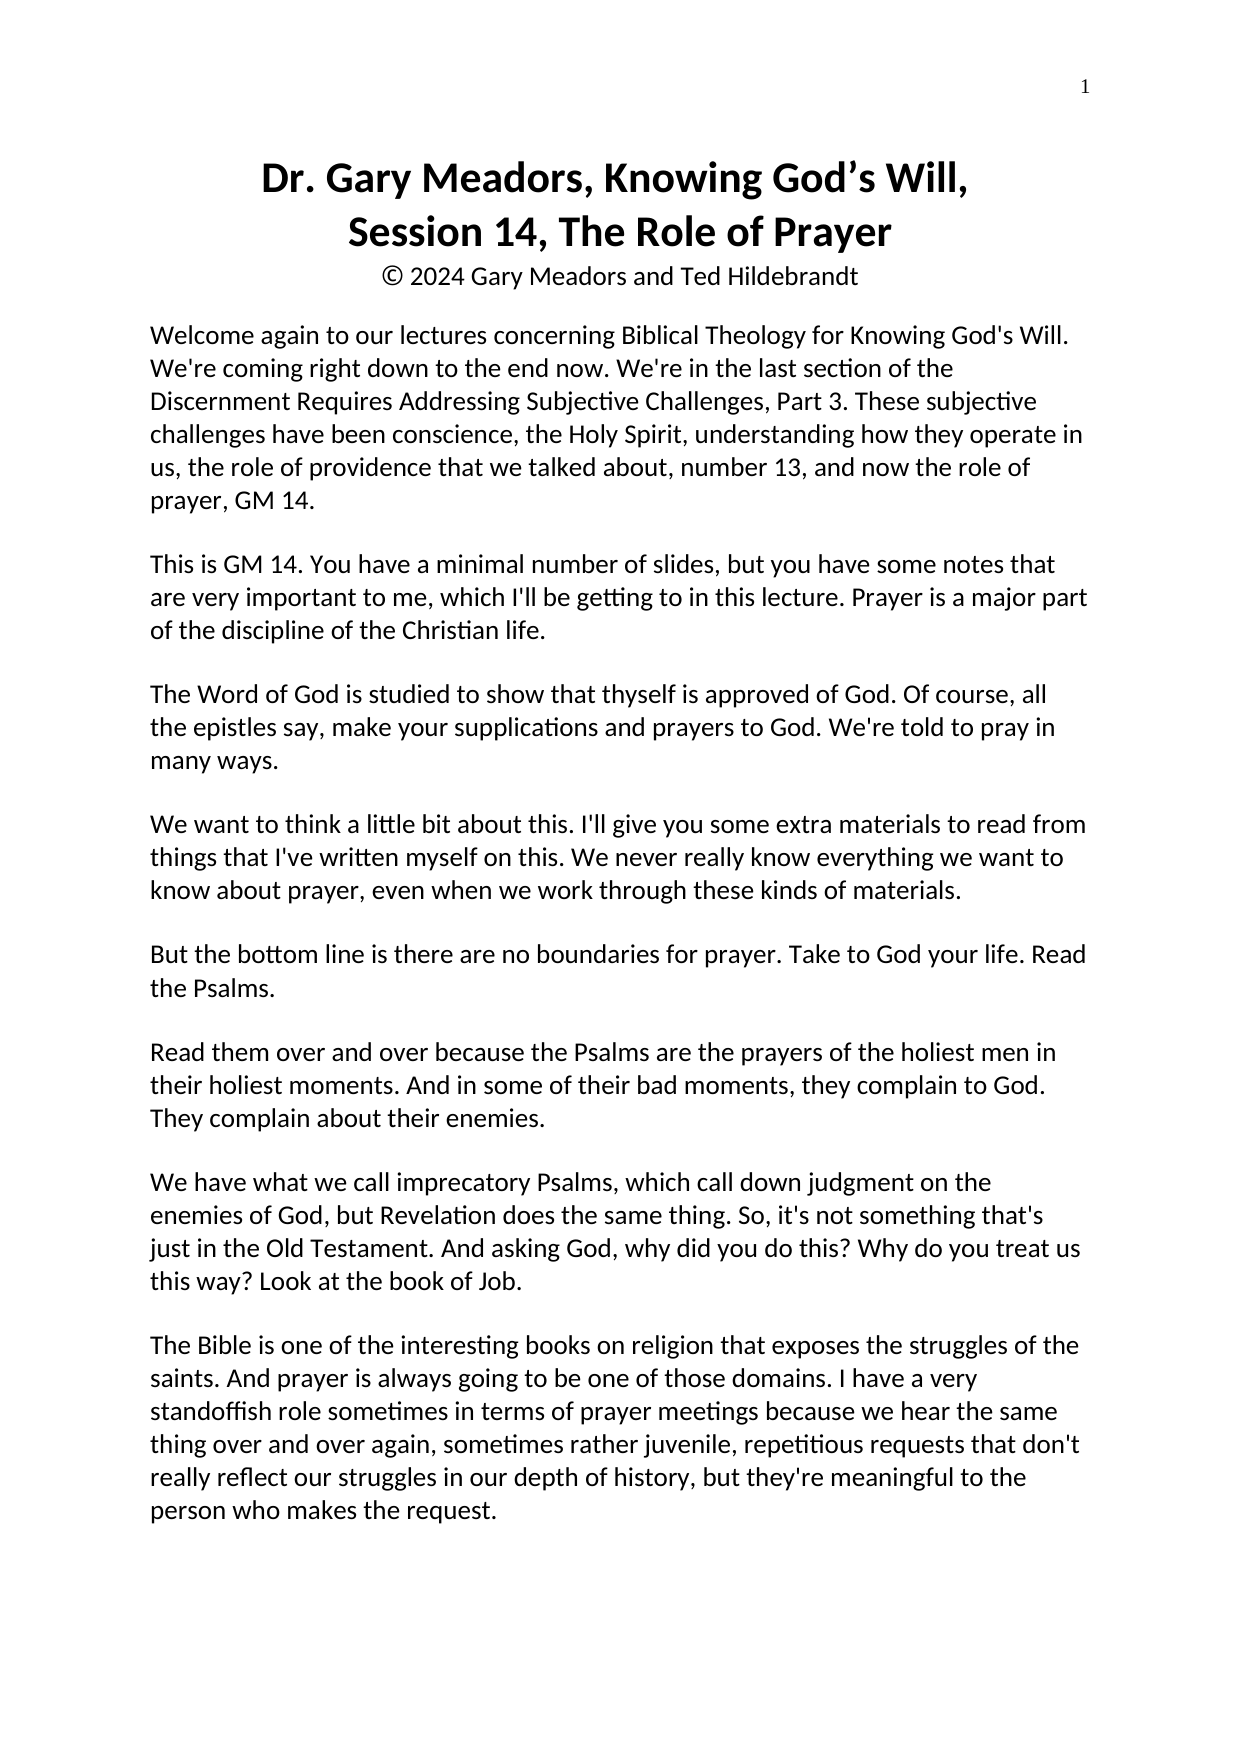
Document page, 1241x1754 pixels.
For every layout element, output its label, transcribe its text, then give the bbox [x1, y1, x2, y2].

text This is GM 14. You have a minimal number of slides, but you have some notes that are very important to me, which I'll be getting to in this lecture. Prayer is a major part of the discipline of the Christian life. [150, 547, 1090, 646]
text Welcome again to our lectures concerning Biblical Theology for Knowing God's Will. We're coming right down to the end now. We're in the last section of the Discernment Requires Addressing Subjective Challenges, Part 3. These subjective challenges have been conscience, the Holy Spirit, understanding how they operate in us, the role of providence that we talked about, number 13, and now the role of prayer, GM 14. [150, 318, 1090, 516]
text The Word of God is studied to show that thyself is approved of God. Of course, all the epistles say, make your supplications and prayers to God. We're told to pray in many ways. [150, 677, 1090, 776]
text We want to think a little bit about this. I'll give you some extra materials to read from things that I've written myself on this. We never really know everything we want to know about prayer, even when we work through these kinds of materials. [150, 807, 1090, 907]
text Read them over and over because the Psalms are the prayers of the holiest men in their holiest moments. And in some of their bad moments, they complain to God. They complain about their enemies. [150, 1035, 1090, 1134]
text Dr. Gary Meadors, Knowing God’s Will, Session 14, The Role of Prayer © 2024 Gary Meadors and Ted Hildebrandt [150, 150, 1090, 318]
text But the bottom line is there are no boundaries for prayer. Take to God your life. Read the Psalms. [150, 938, 1090, 1004]
text The Bible is one of the interesting books on religion that exposes the struggles of the saints. And prayer is always going to be one of those domains. I have a very standoffish role sometimes in terms of prayer meetings because we hear the same thing over and over again, sometimes rather juvenile, repetitious requests that don't really reflect our struggles in our depth of history, but they're meaningful to the person who makes the request. [150, 1328, 1090, 1526]
text We have what we call imprecatory Psalms, which call down judgment on the enemies of God, but Revelation does the same thing. So, it's not something that's just in the Old Testament. And asking God, why did you do this? Why do you treat us this way? Look at the book of Job. [150, 1165, 1090, 1297]
